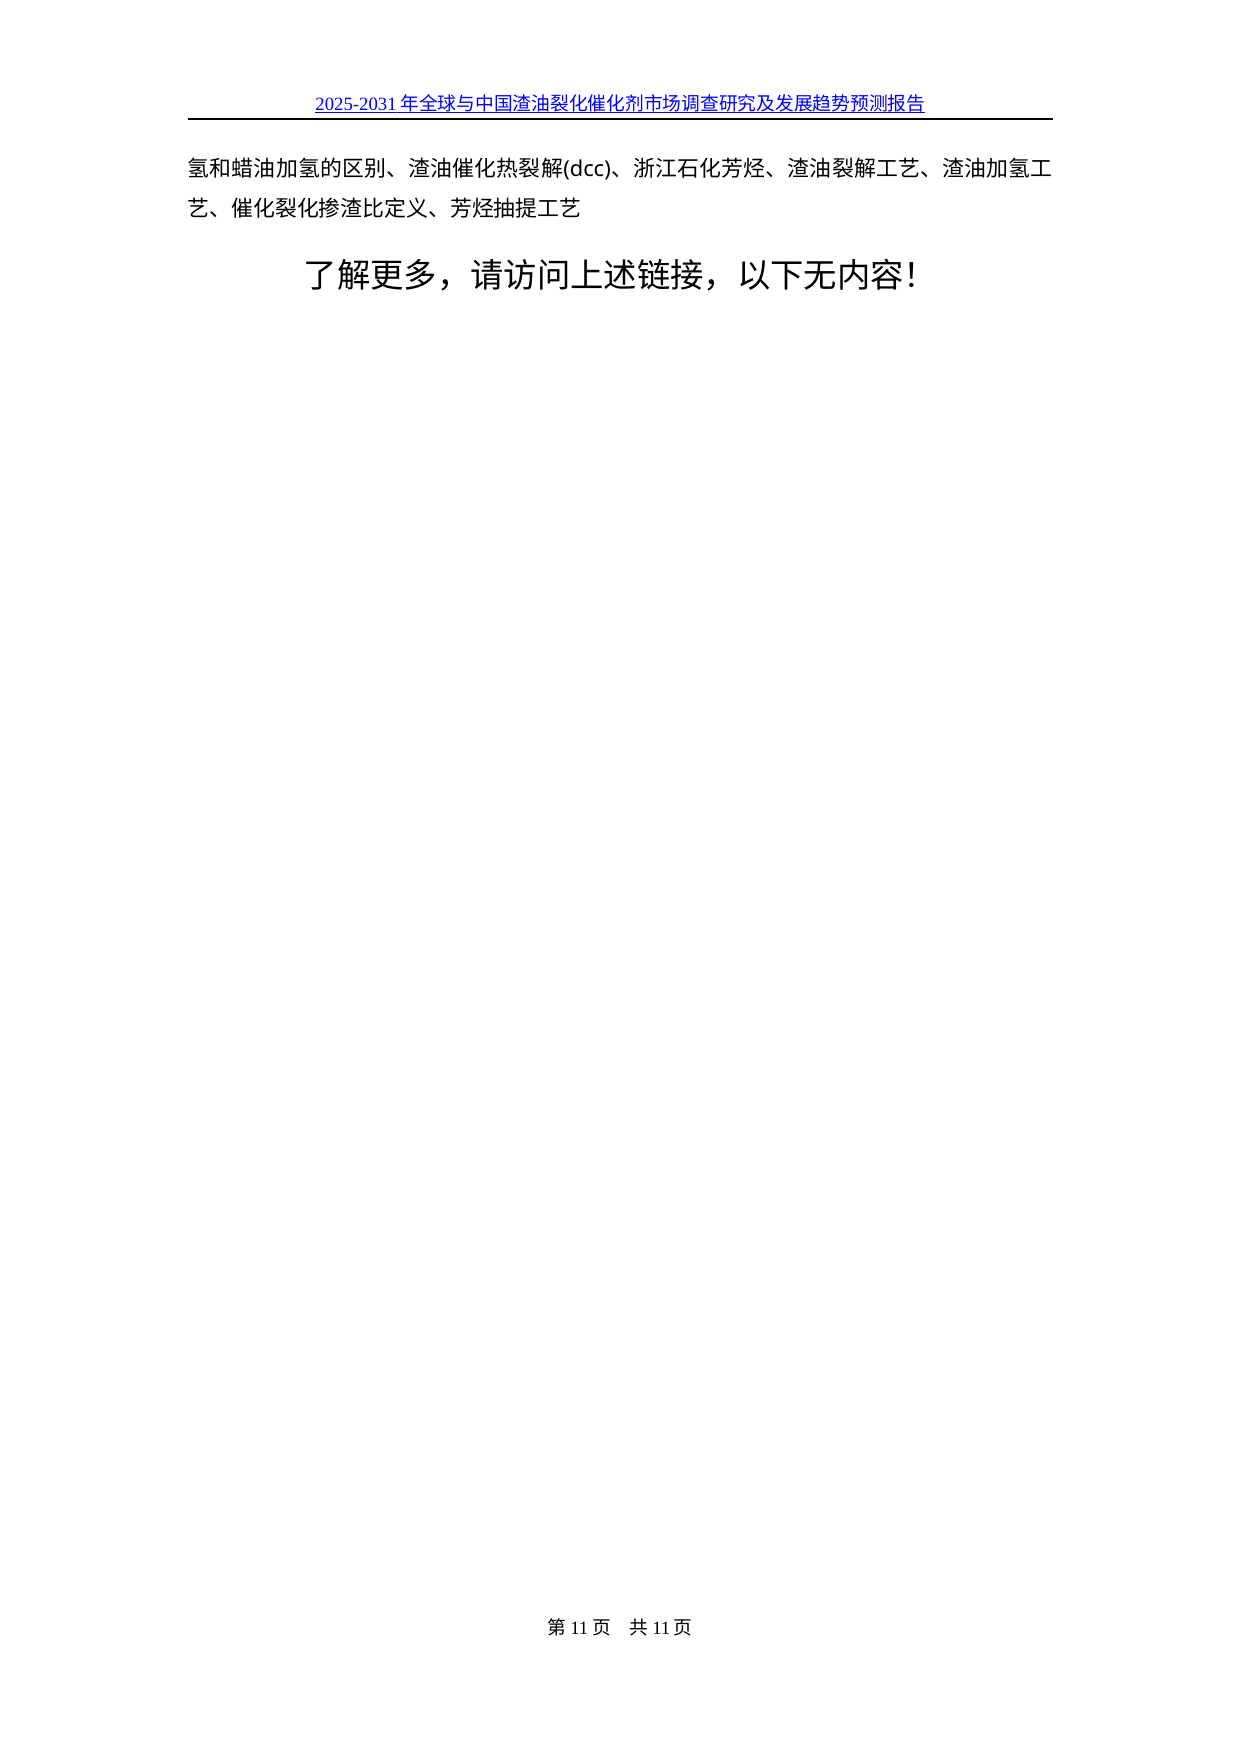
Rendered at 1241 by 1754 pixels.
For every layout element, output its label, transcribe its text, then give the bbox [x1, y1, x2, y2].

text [187, 150, 1053, 223]
title 了解更多，请访问上述链接，以下无内容！ [187, 241, 1053, 306]
